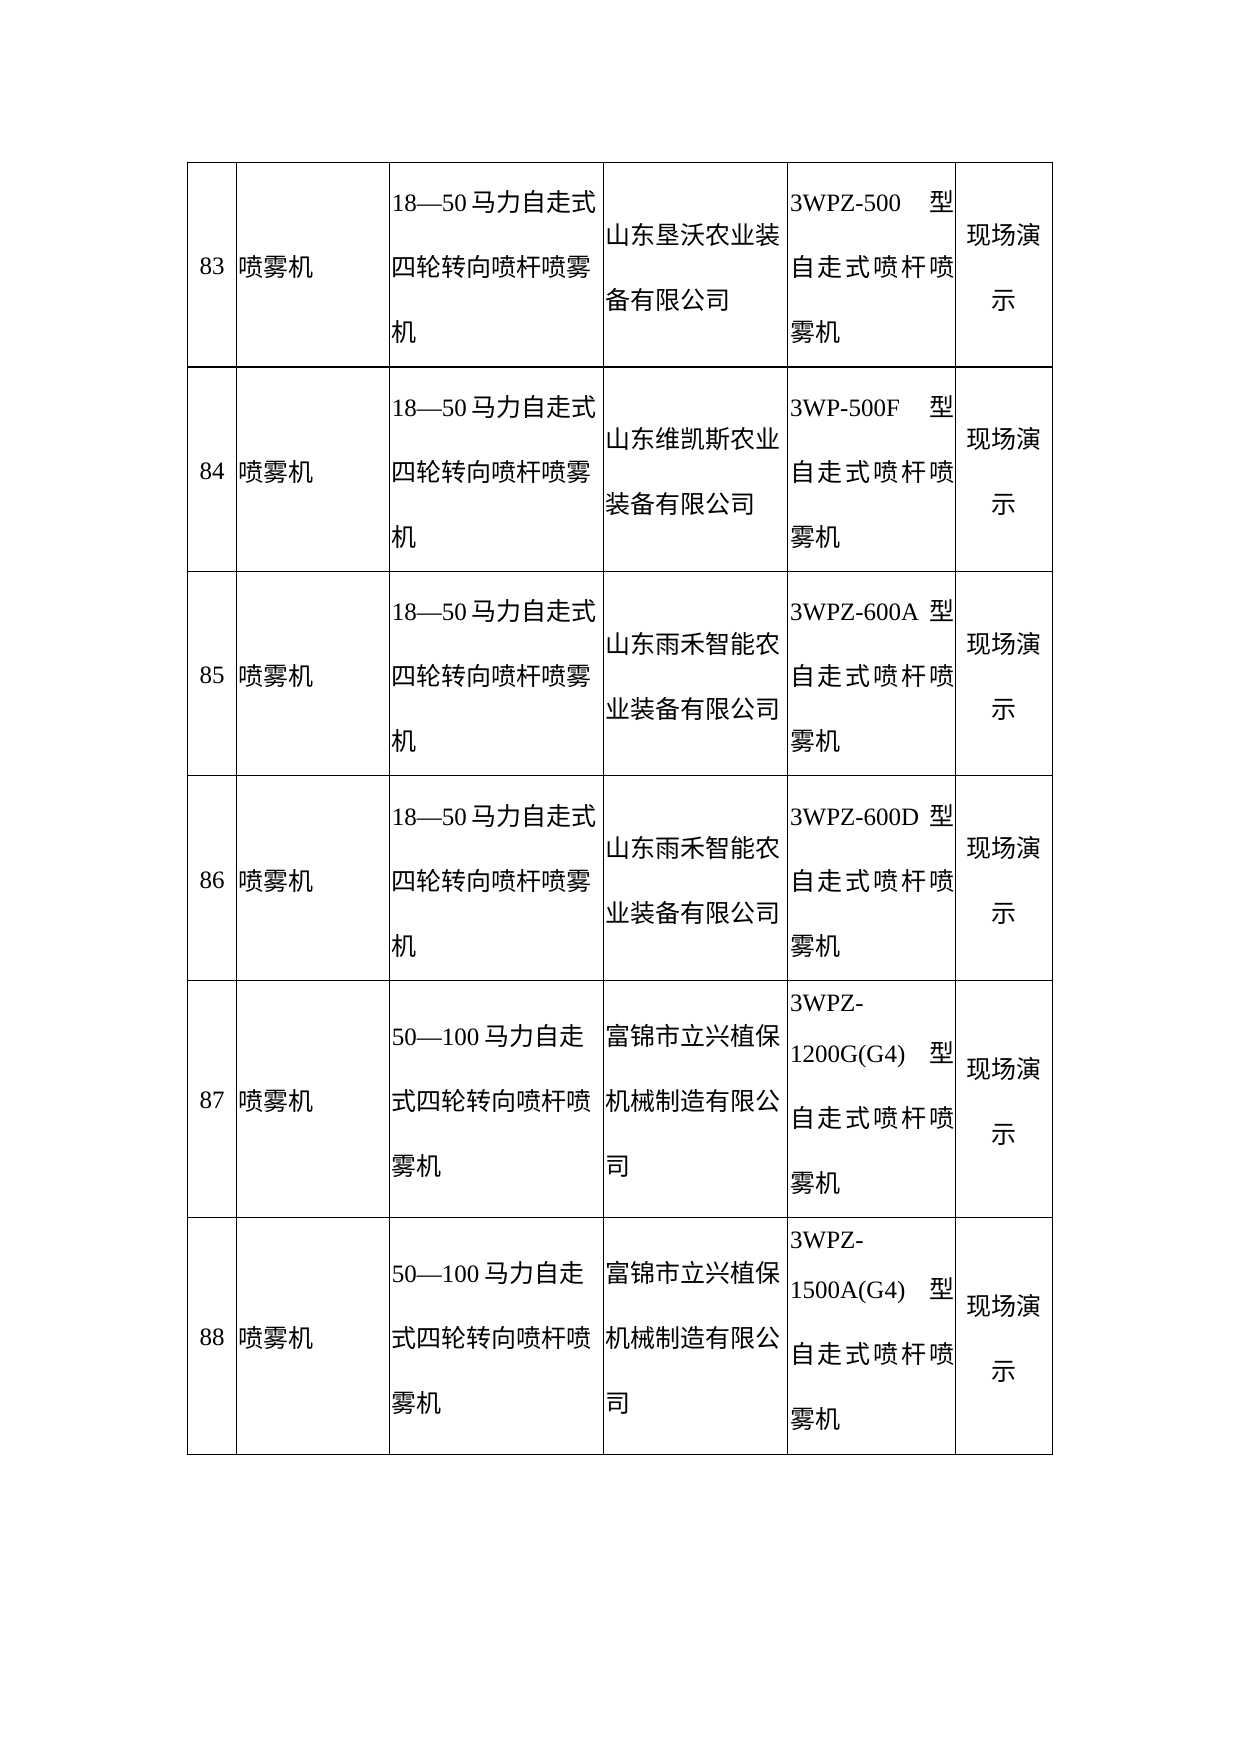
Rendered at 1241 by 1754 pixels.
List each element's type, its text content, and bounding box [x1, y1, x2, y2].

table_cell 山东雨禾智能农业装备有限公司 [604, 572, 787, 775]
table_cell 现场演示 [956, 776, 1052, 980]
table_cell 84 [188, 368, 236, 571]
table_cell 86 [188, 776, 236, 980]
table_cell 山东垦沃农业装备有限公司 [604, 163, 787, 366]
table_cell 3WPZ-600D型自走式喷杆喷雾机 [788, 776, 955, 980]
table_cell 3WPZ-1200G(G4)型自走式喷杆喷雾机 [788, 981, 955, 1217]
table_cell 87 [188, 981, 236, 1217]
table_cell 18—50马力自走式四轮转向喷杆喷雾机 [390, 368, 603, 571]
table_cell 现场演示 [956, 1218, 1052, 1454]
table_cell 88 [188, 1218, 236, 1454]
table_cell 18—50马力自走式四轮转向喷杆喷雾机 [390, 163, 603, 366]
table_cell 喷雾机 [237, 1218, 389, 1454]
table_cell 山东雨禾智能农业装备有限公司 [604, 776, 787, 980]
table_cell 3WPZ-600A型自走式喷杆喷雾机 [788, 572, 955, 775]
table_cell 喷雾机 [237, 981, 389, 1217]
table_cell 现场演示 [956, 163, 1052, 366]
table_cell 现场演示 [956, 368, 1052, 571]
table_cell 3WPZ-1500A(G4)型自走式喷杆喷雾机 [788, 1218, 955, 1454]
table_cell 85 [188, 572, 236, 775]
table_cell 3WPZ-500型自走式喷杆喷雾机 [788, 163, 955, 366]
table_cell 18—50马力自走式四轮转向喷杆喷雾机 [390, 572, 603, 775]
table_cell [390, 1218, 603, 1454]
table_cell 喷雾机 [237, 368, 389, 571]
table_cell 现场演示 [956, 981, 1052, 1217]
table_cell 3WP-500F型自走式喷杆喷雾机 [788, 368, 955, 571]
table_cell 18—50马力自走式四轮转向喷杆喷雾机 [390, 776, 603, 980]
table_cell 喷雾机 [237, 776, 389, 980]
table_cell 富锦市立兴植保机械制造有限公司 [604, 1218, 787, 1454]
table_cell 喷雾机 [237, 163, 389, 366]
table_cell 喷雾机 [237, 572, 389, 775]
table_cell 83 [188, 163, 236, 366]
table_cell 现场演示 [956, 572, 1052, 775]
table_cell 50—100马力自走式四轮转向喷杆喷雾机 [390, 981, 603, 1217]
table_cell 富锦市立兴植保机械制造有限公司 [604, 981, 787, 1217]
table_cell 山东维凯斯农业装备有限公司 [604, 368, 787, 571]
